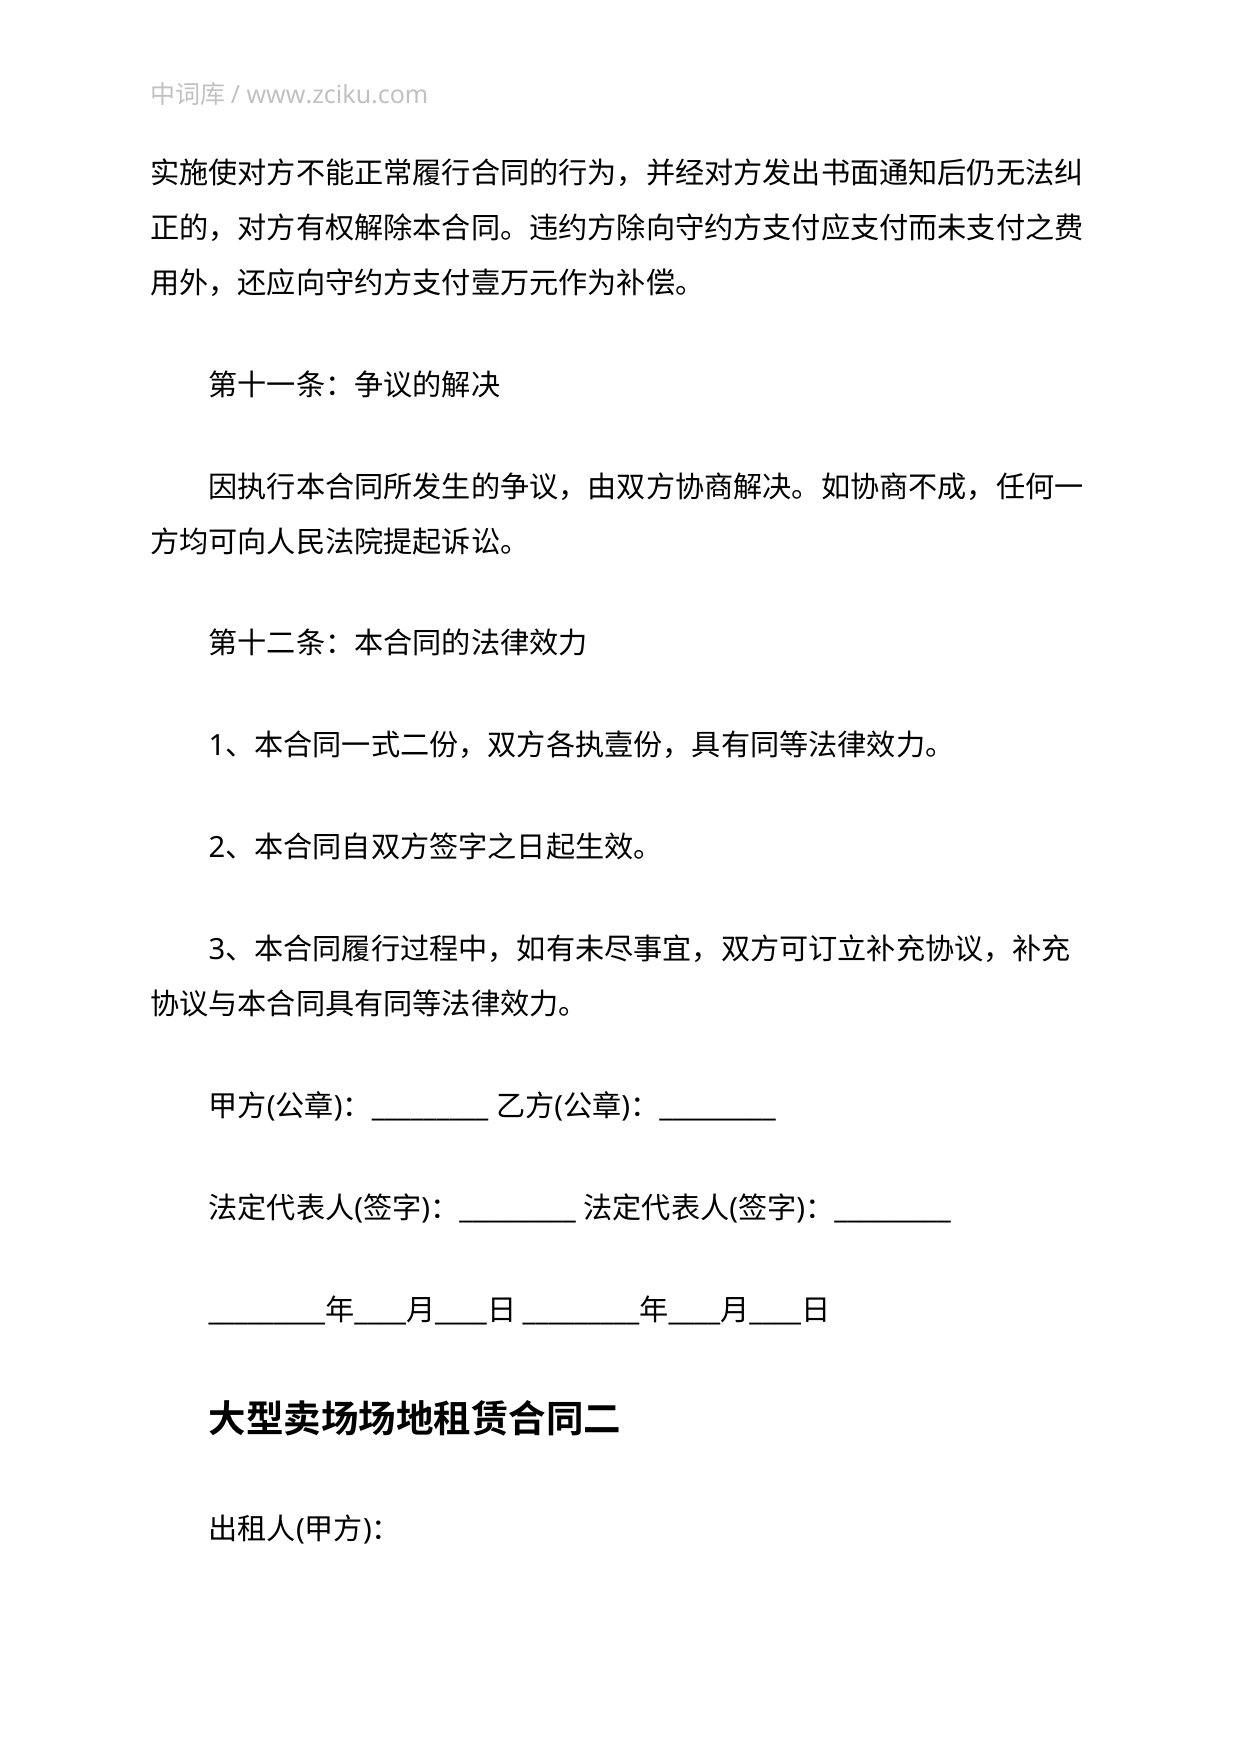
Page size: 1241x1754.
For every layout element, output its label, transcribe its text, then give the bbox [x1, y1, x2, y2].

text 3、本合同履行过程中，如有未尽事宜，双方可订立补充协议，补充协议与本合同具有同等法律效力。 [150, 926, 1090, 1023]
text 大型卖场场地租赁合同二 [150, 1388, 1090, 1443]
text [150, 150, 1090, 302]
text 第十一条：争议的解决 [150, 362, 1090, 404]
text _________年____月____日 _________年____月____日 [150, 1286, 1090, 1329]
text 出租人(甲方)： [150, 1506, 1090, 1548]
text 1、本合同一式二份，双方各执壹份，具有同等法律效力。 [150, 722, 1090, 764]
text 第十二条：本合同的法律效力 [150, 620, 1090, 662]
text 甲方(公章)：_________ 乙方(公章)：_________ [150, 1082, 1090, 1125]
text 因执行本合同所发生的争议，由双方协商解决。如协商不成，任何一方均可向人民法院提起诉讼。 [150, 463, 1090, 561]
text 2、本合同自双方签字之日起生效。 [150, 824, 1090, 866]
text 法定代表人(签字)：_________ 法定代表人(签字)：_________ [150, 1184, 1090, 1227]
